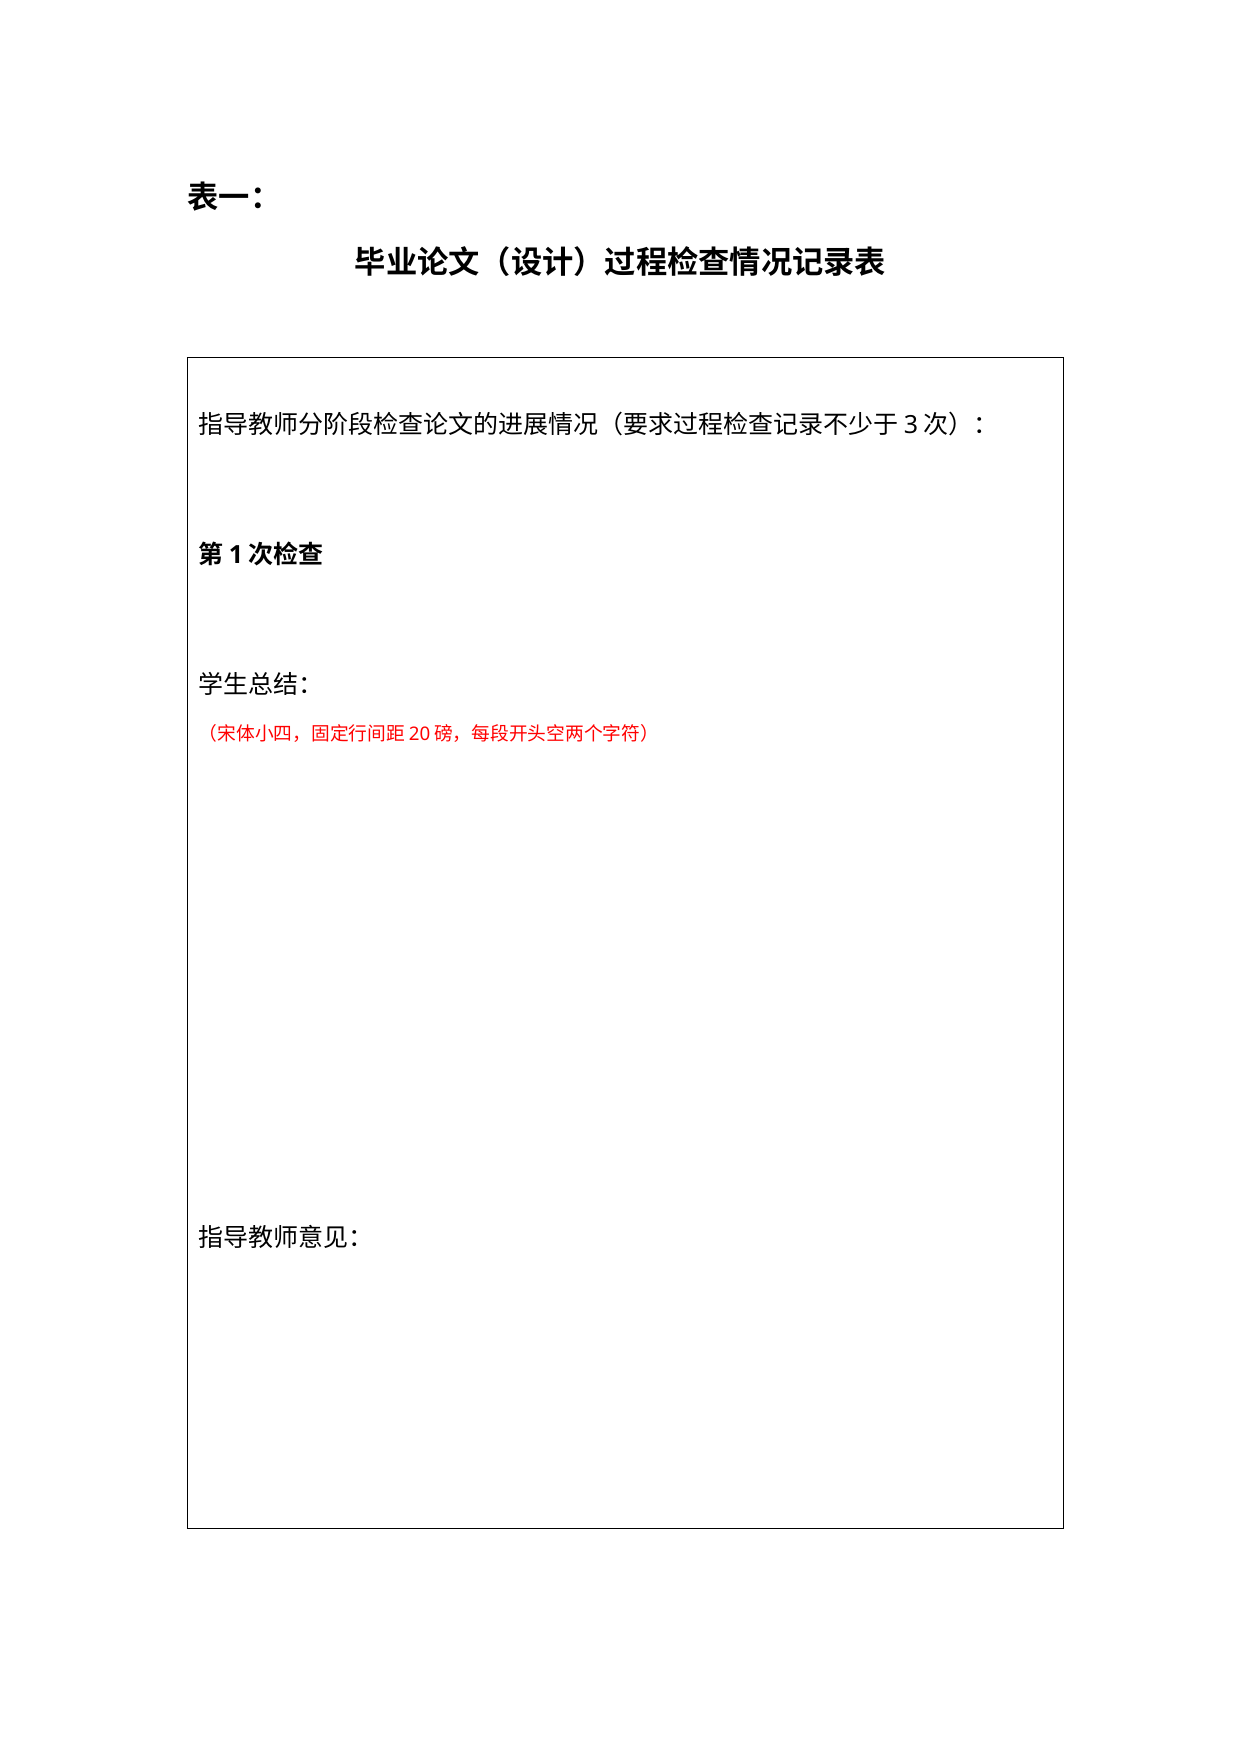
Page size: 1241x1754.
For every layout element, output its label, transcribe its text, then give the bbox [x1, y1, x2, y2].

text 毕业论文（设计）过程检查情况记录表 [187, 227, 1053, 292]
text 表一： [187, 162, 1053, 227]
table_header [188, 358, 1063, 1528]
